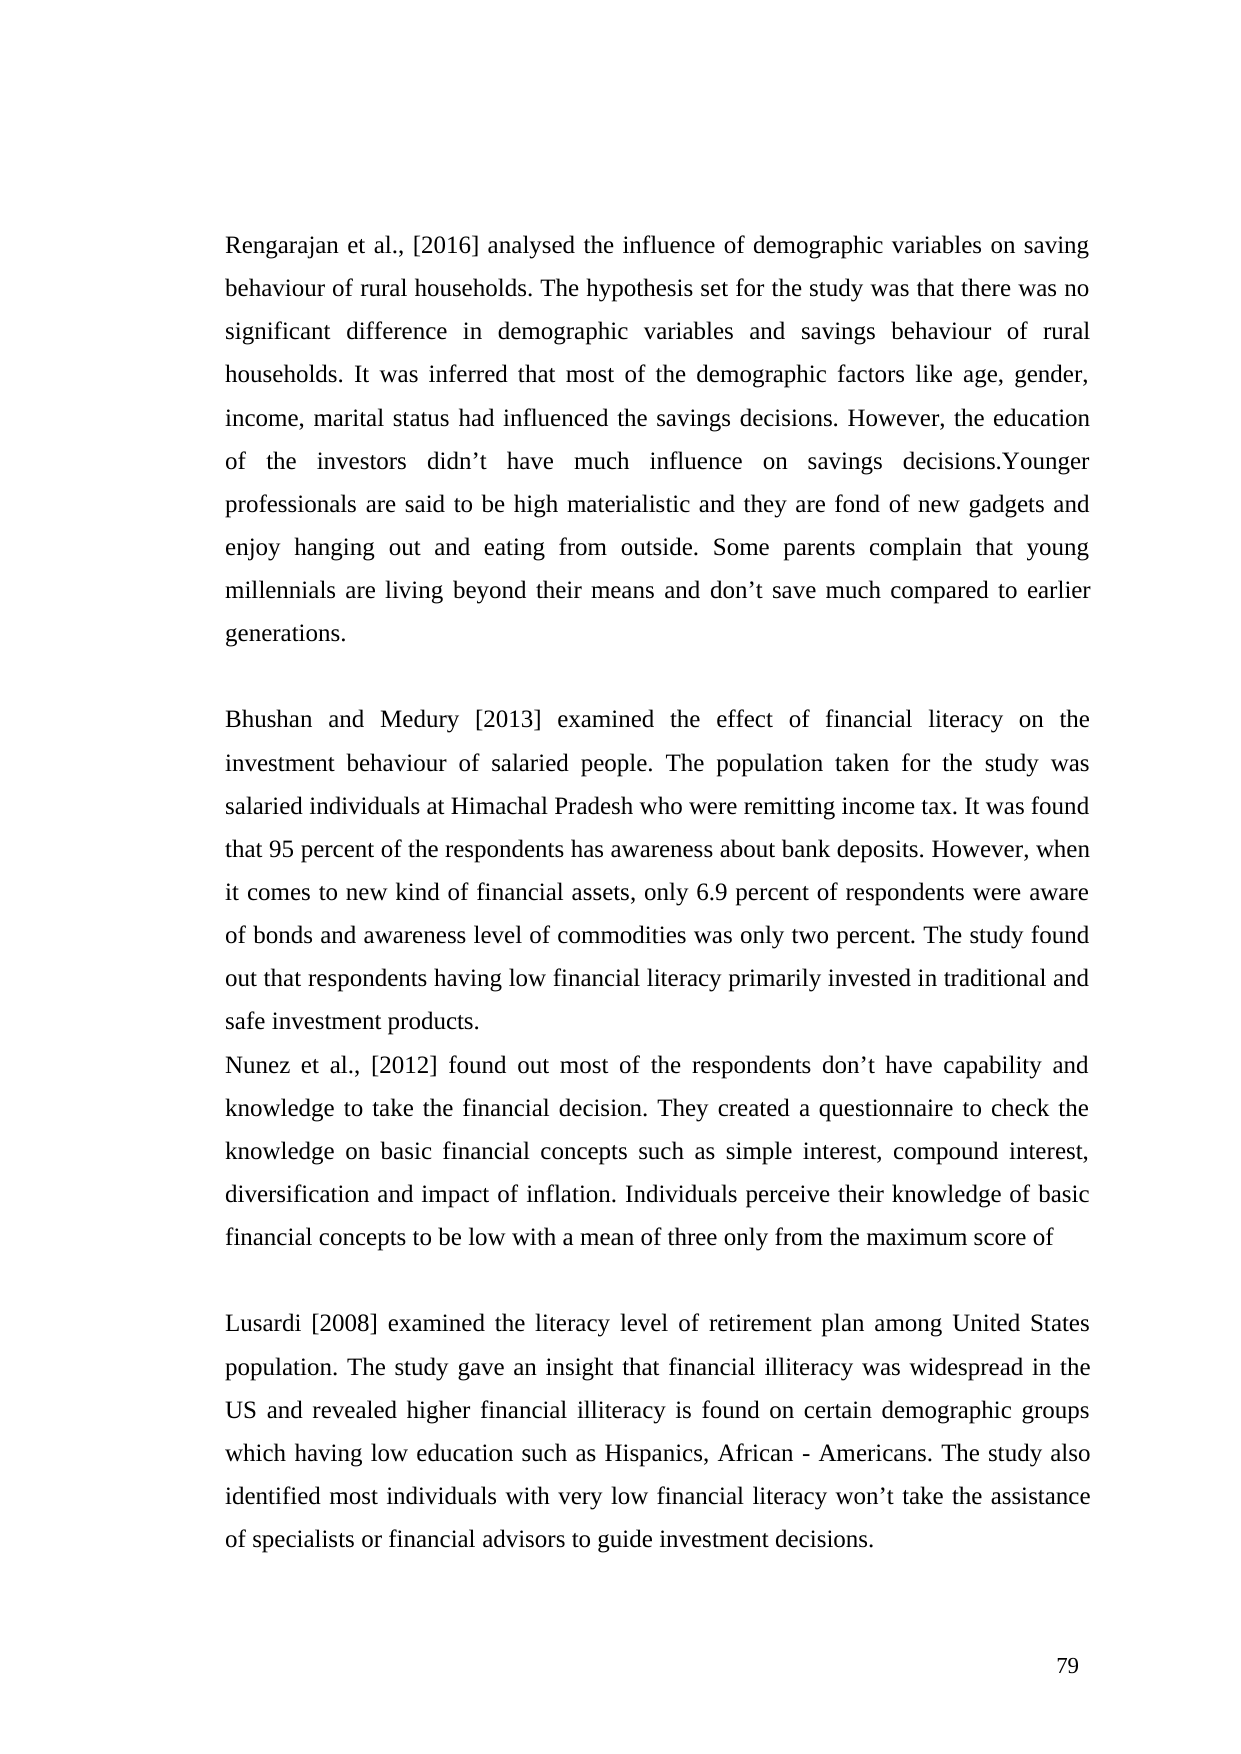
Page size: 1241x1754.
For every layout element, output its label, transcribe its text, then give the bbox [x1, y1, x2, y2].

text Bhushan and Medury [2013] examined the effect of financial literacy on the investment behaviour of salaried people. The population taken for the study was salaried individuals at Himachal Pradesh who were remitting income tax. It was found that 95 percent of the respondents has awareness about bank deposits. However, when it comes to new kind of financial assets, only 6.9 percent of respondents were aware of bonds and awareness level of commodities was only two percent. The study found out that respondents having low financial literacy primarily invested in traditional and safe investment products. [225, 704, 1090, 1035]
text Rengarajan et al., [2016] analysed the influence of demographic variables on saving behaviour of rural households. The hypothesis set for the study was that there was no significant difference in demographic variables and savings behaviour of rural households. It was inferred that most of the demographic factors like age, gender, income, marital status had influenced the savings decisions. However, the education of the investors didn’t have much influence on savings decisions.Younger professionals are said to be high materialistic and they are fond of new gadgets and enjoy hanging out and eating from outside. Some parents complain that young millennials are living beyond their means and don’t save much compared to earlier generations. [225, 230, 1091, 647]
text Nunez et al., [2012] found out most of the respondents don’t have capability and knowledge to take the financial decision. They created a questionnaire to check the knowledge on basic financial concepts such as simple interest, compound interest, diversification and impact of inflation. Individuals perceive their knowledge of basic financial concepts to be low with a mean of three only from the maximum score of [225, 1050, 1090, 1251]
text Lusardi [2008] examined the literacy level of retirement plan among United States population. The study gave an insight that financial illiteracy was widespread in the US and revealed higher financial illiteracy is found on certain demographic groups which having low education such as Hispanics, African - Americans. The study also identified most individuals with very low financial literacy won’t take the assistance of specialists or financial advisors to guide investment decisions. [225, 1308, 1091, 1553]
